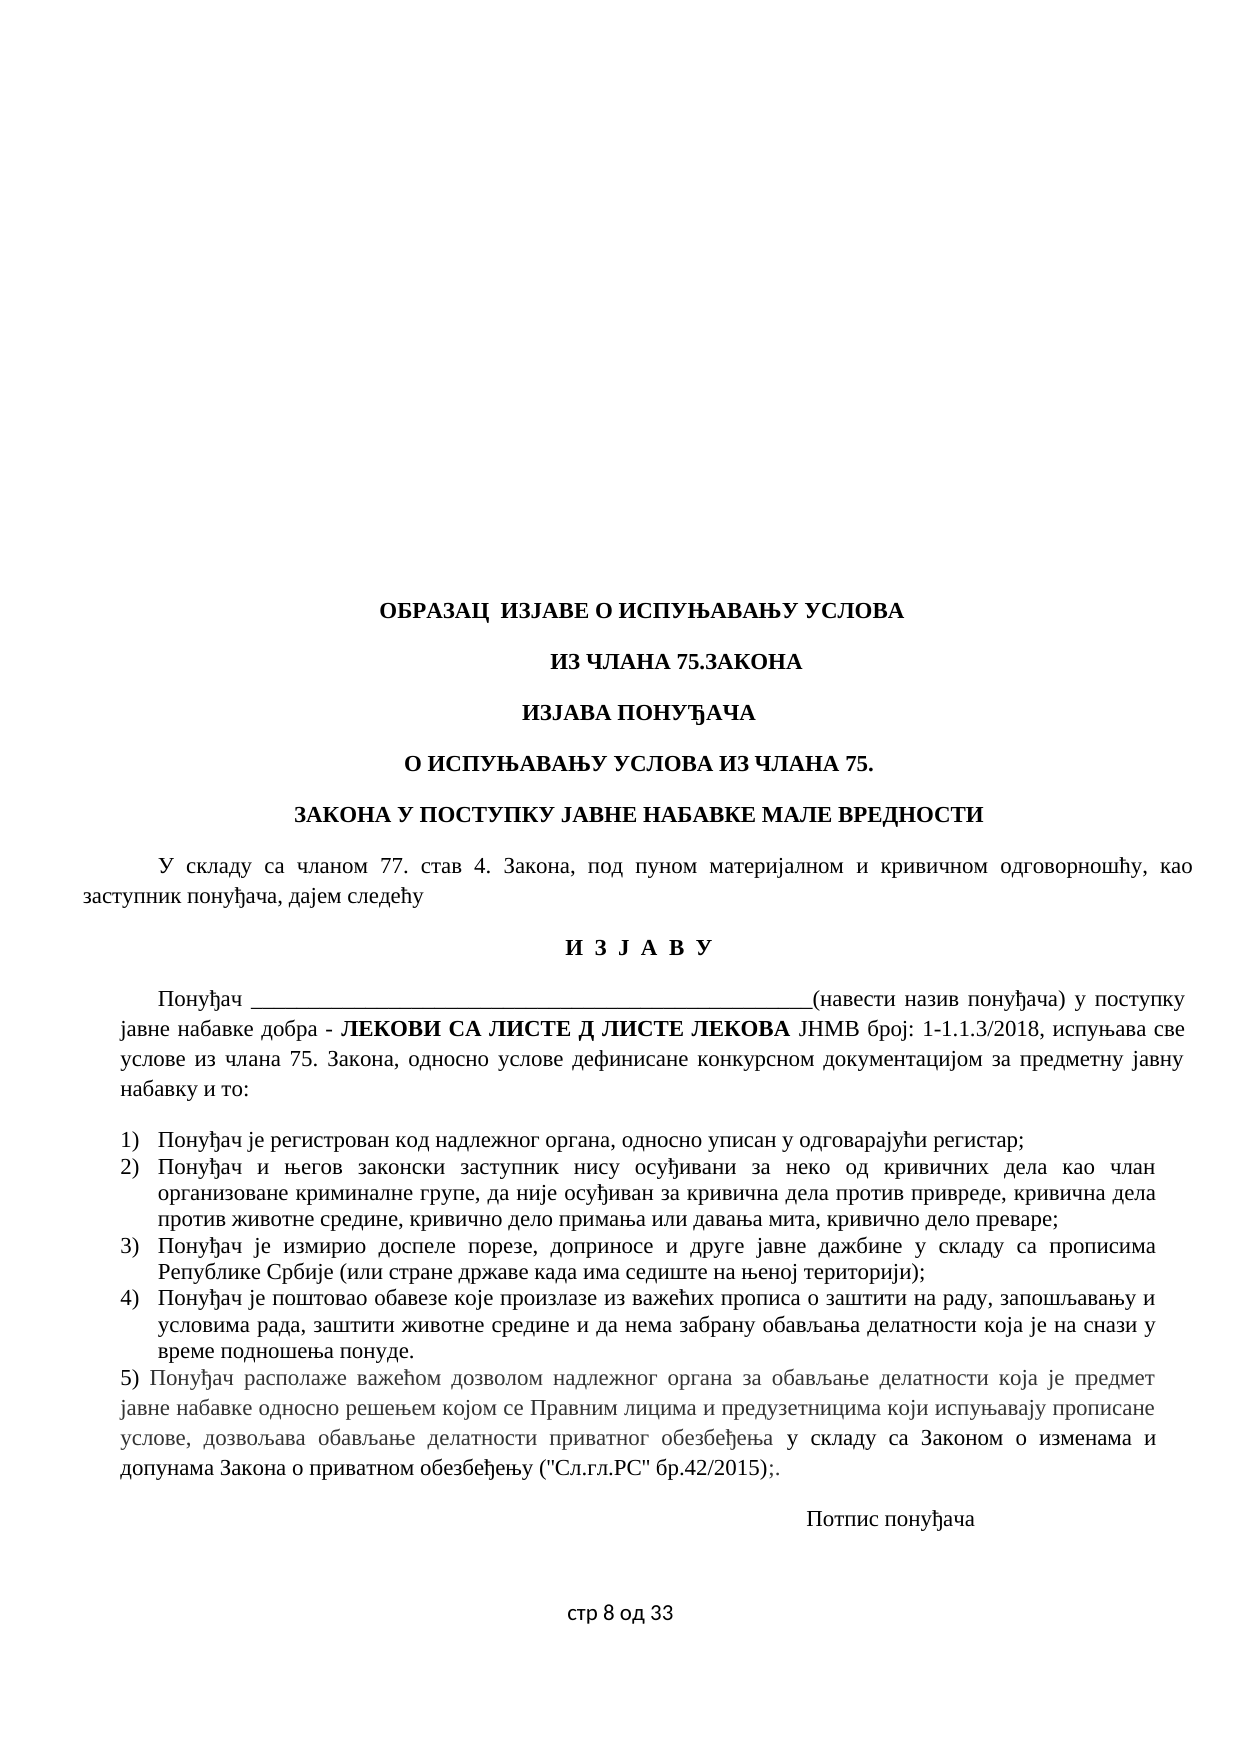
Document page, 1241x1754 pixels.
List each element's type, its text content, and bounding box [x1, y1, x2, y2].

text ИЗ ЧЛАНА 75.ЗАКОНА [158, 648, 1195, 674]
text ИЗЈАВА ПОНУЂАЧА [83, 699, 1195, 726]
list Понуђач је поштовао обавезе које произлазе из важећих прописа о заштити на раду, запошљавању и условима рада, заштити животне средине и да нема забрану обављања делатности која је на снази у време подношења понуде. [120, 1284, 1157, 1363]
text И З Ј А В У [83, 934, 1195, 960]
text Потпис понуђача [806, 1505, 1157, 1532]
text 5) Понуђач располаже важећом дозволом надлежног органа за обављање делатности која је предмет јавне набавке односно решењем којом се Правним лицима и предузетницима који испуњавају прописане услове, дозвољава обављање делатности приватног обезбеђења у складу са Законом о изменама и допунама Закона о приватном обезбеђењу (''Сл.гл.РС'' бр.42/2015);. [120, 1420, 1157, 1481]
text Понуђач _________________________________________________(навести назив понуђача) у поступку јавне набавке добра - ЛЕКОВИ СА ЛИСТЕ Д ЛИСТЕ ЛЕКОВА ЈНМВ број: 1-1.1.3/2018, испуњава све услове из члaна 75. Закона, односно услове дефинисане конкурсном документацијом за предметну јавну набавку и то: [120, 985, 1186, 1102]
text ОБРАЗАЦ ИЗЈАВЕ О ИСПУЊАВАЊУ УСЛОВА [83, 597, 1195, 623]
list Понуђач и његов законски заступник нису осуђивани за неко од кривичних дела као члан организоване криминалне групе, да није осуђиван за кривична дела против привреде, кривична дела против животне средине, кривично дело примања или давања мита, кривично дело преваре; [120, 1153, 1157, 1232]
list Понуђач је измирио доспеле порезе, доприносе и друге јавне дажбине у складу са прописима Републике Србије (или стране државе када има седиште на њеној територији); [120, 1232, 1157, 1284]
text О ИСПУЊАВАЊУ УСЛОВА ИЗ ЧЛАНА 75. [83, 750, 1195, 777]
text ЗАКОНА У ПОСТУПКУ ЈАВНЕ НАБАВКЕ МАЛЕ ВРЕДНОСТИ [83, 801, 1195, 828]
text 5) Понуђач располаже важећом дозволом надлежног органа за обављање делатности која је предмет јавне набавке односно решењем којом се Правним лицима и предузетницима који испуњавају прописане услове, дозвољава обављање делатности приватног обезбеђења у складу са Законом о изменама и допунама Закона о приватном обезбеђењу (''Сл.гл.РС'' бр.42/2015);. [120, 1363, 1157, 1394]
text У складу са чланом 77. став 4. Закона, под пуном материјалном и кривичном одговорношћу, као заступник понуђача, дајем следећу [83, 852, 1195, 909]
list Понуђач је регистрован код надлежног органа, односно уписан у одговарајући регистар; [120, 1126, 1195, 1153]
